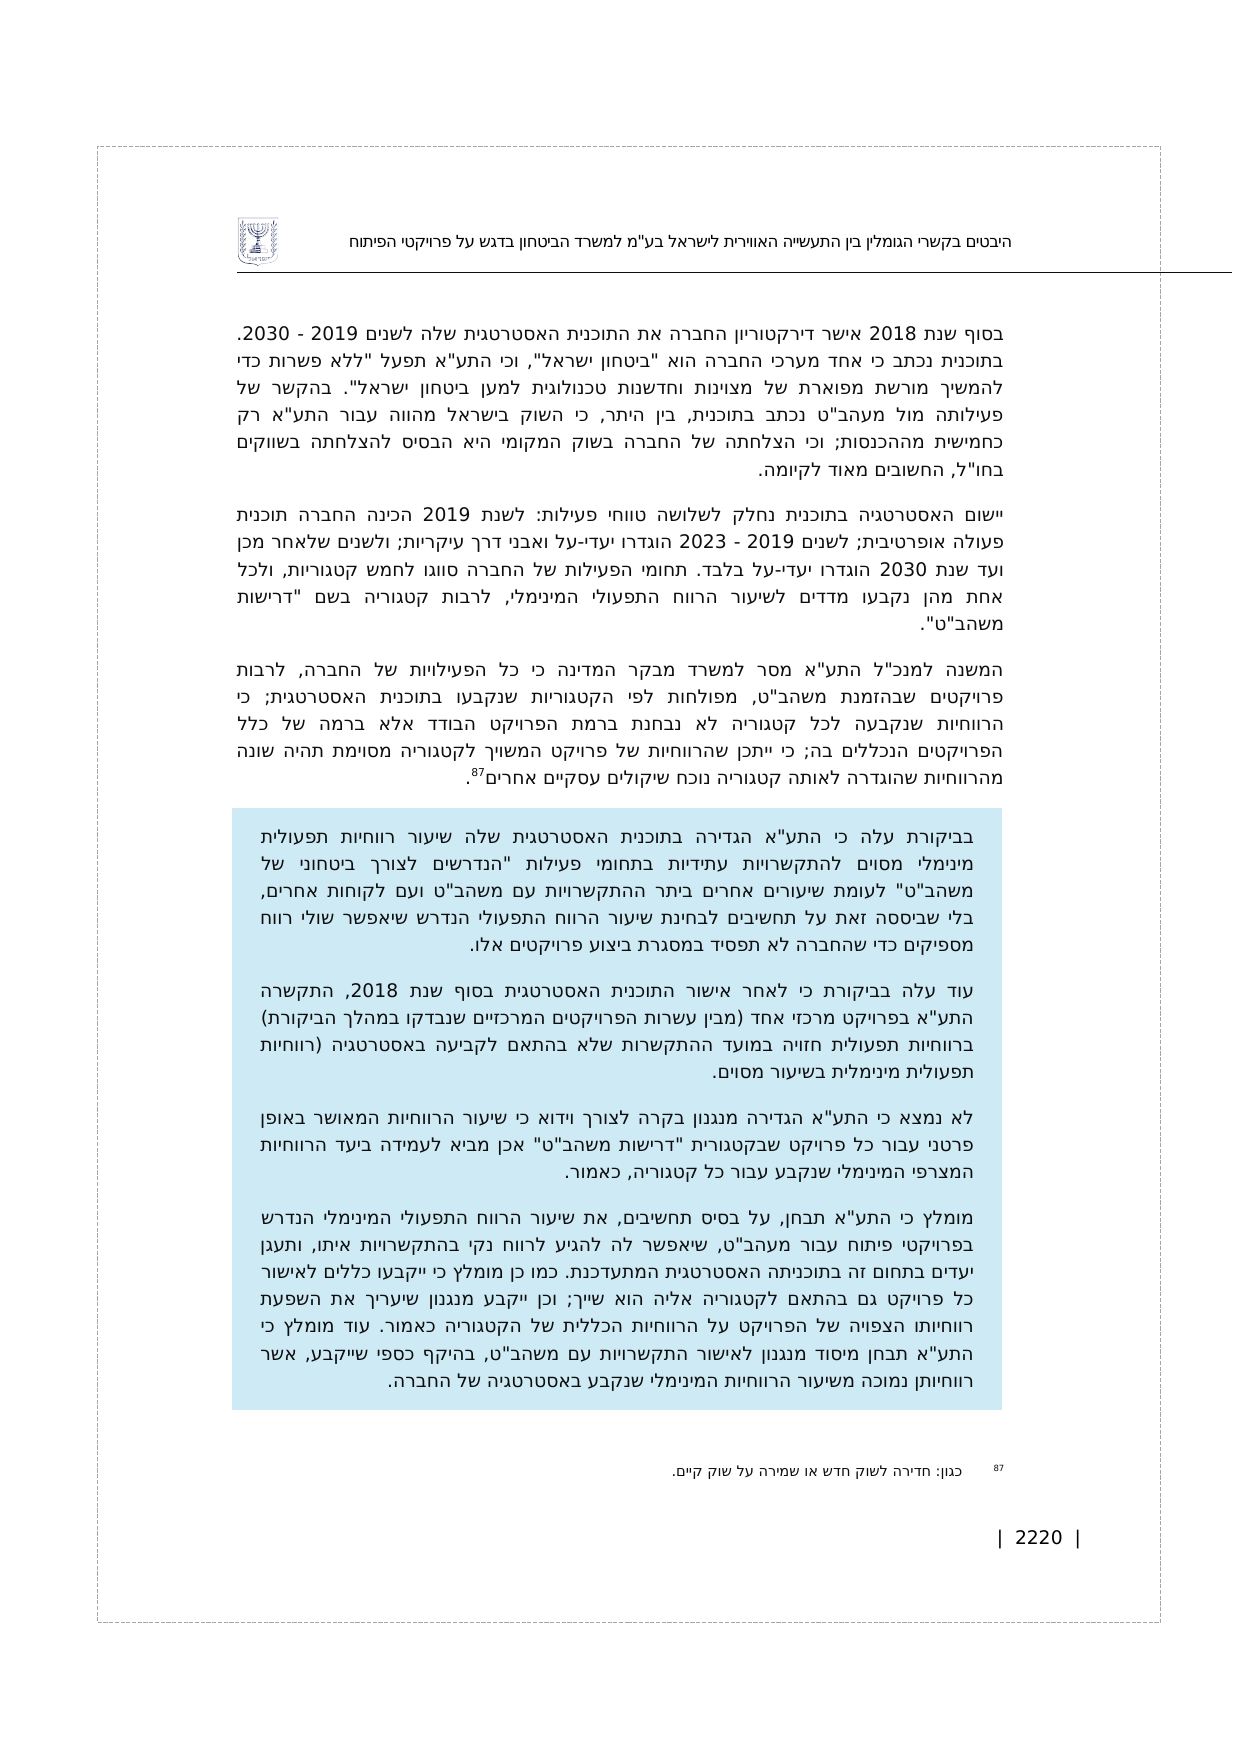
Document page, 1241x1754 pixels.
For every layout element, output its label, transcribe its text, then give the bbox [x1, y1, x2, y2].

text יישום האסטרטגיה בתוכנית נחלק לשלושה טווחי פעילות: לשנת 2019 הכינה החברה תוכנית פעולה אופרטיבית; לשנים 2019 - 2023 הוגדרו יעדי-על ואבני דרך עיקריות; ולשנים שלאחר מכן ועד שנת 2030 הוגדרו יעדי-על בלבד. תחומי הפעילות של החברה סווגו לחמש קטגוריות, ולכל אחת מהן נקבעו מדדים לשיעור הרווח התפעולי המינימלי, לרבות קטגוריה בשם "דרישות משהב"ט". [236, 500, 1004, 636]
text לא נמצא כי התע"א הגדירה מנגנון בקרה לצורך וידוא כי שיעור הרווחיות המאושר באופן פרטני עבור כל פרויקט שבקטגורית "דרישות משהב"ט" אכן מביא לעמידה ביעד הרווחיות המצרפי המינימלי שנקבע עבור כל קטגוריה, כאמור. [237, 1090, 997, 1184]
text עוד עלה בביקורת כי לאחר אישור התוכנית האסטרטגית בסוף שנת 2018, התקשרה התע"א בפרויקט מרכזי אחד (מבין עשרות הפרויקטים המרכזיים שנבדקו במהלך הביקורת) ברווחיות תפעולית חזויה במועד ההתקשרות שלא בהתאם לקביעה באסטרטגיה (רווחיות תפעולית מינימלית בשיעור מסוים. [237, 963, 997, 1084]
text המשנה למנכ"ל התע"א מסר למשרד מבקר המדינה כי כל הפעילויות של החברה, לרבות פרויקטים שבהזמנת משהב"ט, מפולחות לפי הקטגוריות שנקבעו בתוכנית האסטרטגית; כי הרווחיות שנקבעה לכל קטגוריה לא נבחנת ברמת הפרויקט הבודד אלא ברמה של כלל הפרויקטים הנכללים בה; כי ייתכן שהרווחיות של פרויקט המשויך לקטגוריה מסוימת תהיה שונה מהרווחיות שהוגדרה לאותה קטגוריה נוכח שיקולים עסקיים אחרים. [236, 654, 1004, 790]
picture [237, 217, 279, 267]
text בביקורת עלה כי התע"א הגדירה בתוכנית האסטרטגית שלה שיעור רווחיות תפעולית מינימלי מסוים להתקשרויות עתידיות בתחומי פעילות "הנדרשים לצורך ביטחוני של משהב"ט" לעומת שיעורים אחרים ביתר ההתקשרויות עם משהב"ט ועם לקוחות אחרים, בלי שביססה זאת על תחשיבים לבחינת שיעור הרווח התפעולי הנדרש שיאפשר שולי רווח מספיקים כדי שהחברה לא תפסיד במסגרת ביצוע פרויקטים אלו. [237, 813, 997, 957]
text מומלץ כי התע"א תבחן, על בסיס תחשיבים, את שיעור הרווח התפעולי המינימלי הנדרש בפרויקטי פיתוח עבור מעהב"ט, שיאפשר לה להגיע לרווח נקי בהתקשרויות איתו, ותעגן יעדים בתחום זה בתוכניתה האסטרטגית המתעדכנת. כמו כן מומלץ כי ייקבעו כללים לאישור כל פרויקט גם בהתאם לקטגוריה אליה הוא שייך; וכן ייקבע מנגנון שיעריך את השפעת רווחיותו הצפויה של הפרויקט על הרווחיות הכללית של הקטגוריה כאמור. עוד מומלץ כי התע"א תבחן מיסוד מנגנון לאישור התקשרויות עם משהב"ט, בהיקף כספי שייקבע, אשר רווחיותן נמוכה משיעור הרווחיות המינימלי שנקבע באסטרטגיה של החברה. [237, 1190, 997, 1405]
text בסוף שנת 2018 אישר דירקטוריון החברה את התוכנית האסטרטגית שלה לשנים 2019 - 2030. בתוכנית נכתב כי אחד מערכי החברה הוא "ביטחון ישראל", וכי התע"א תפעל "ללא פשרות כדי להמשיך מורשת מפוארת של מצוינות וחדשנות טכנולוגית למען ביטחון ישראל". בהקשר של פעילותה מול מעהב"ט נכתב בתוכנית, בין היתר, כי השוק בישראל מהווה עבור התע"א רק כחמישית מההכנסות; וכי הצלחתה של החברה בשוק המקומי היא הבסיס להצלחתה בשווקים בחו"ל, החשובים מאוד לקיומה. [236, 319, 1004, 481]
